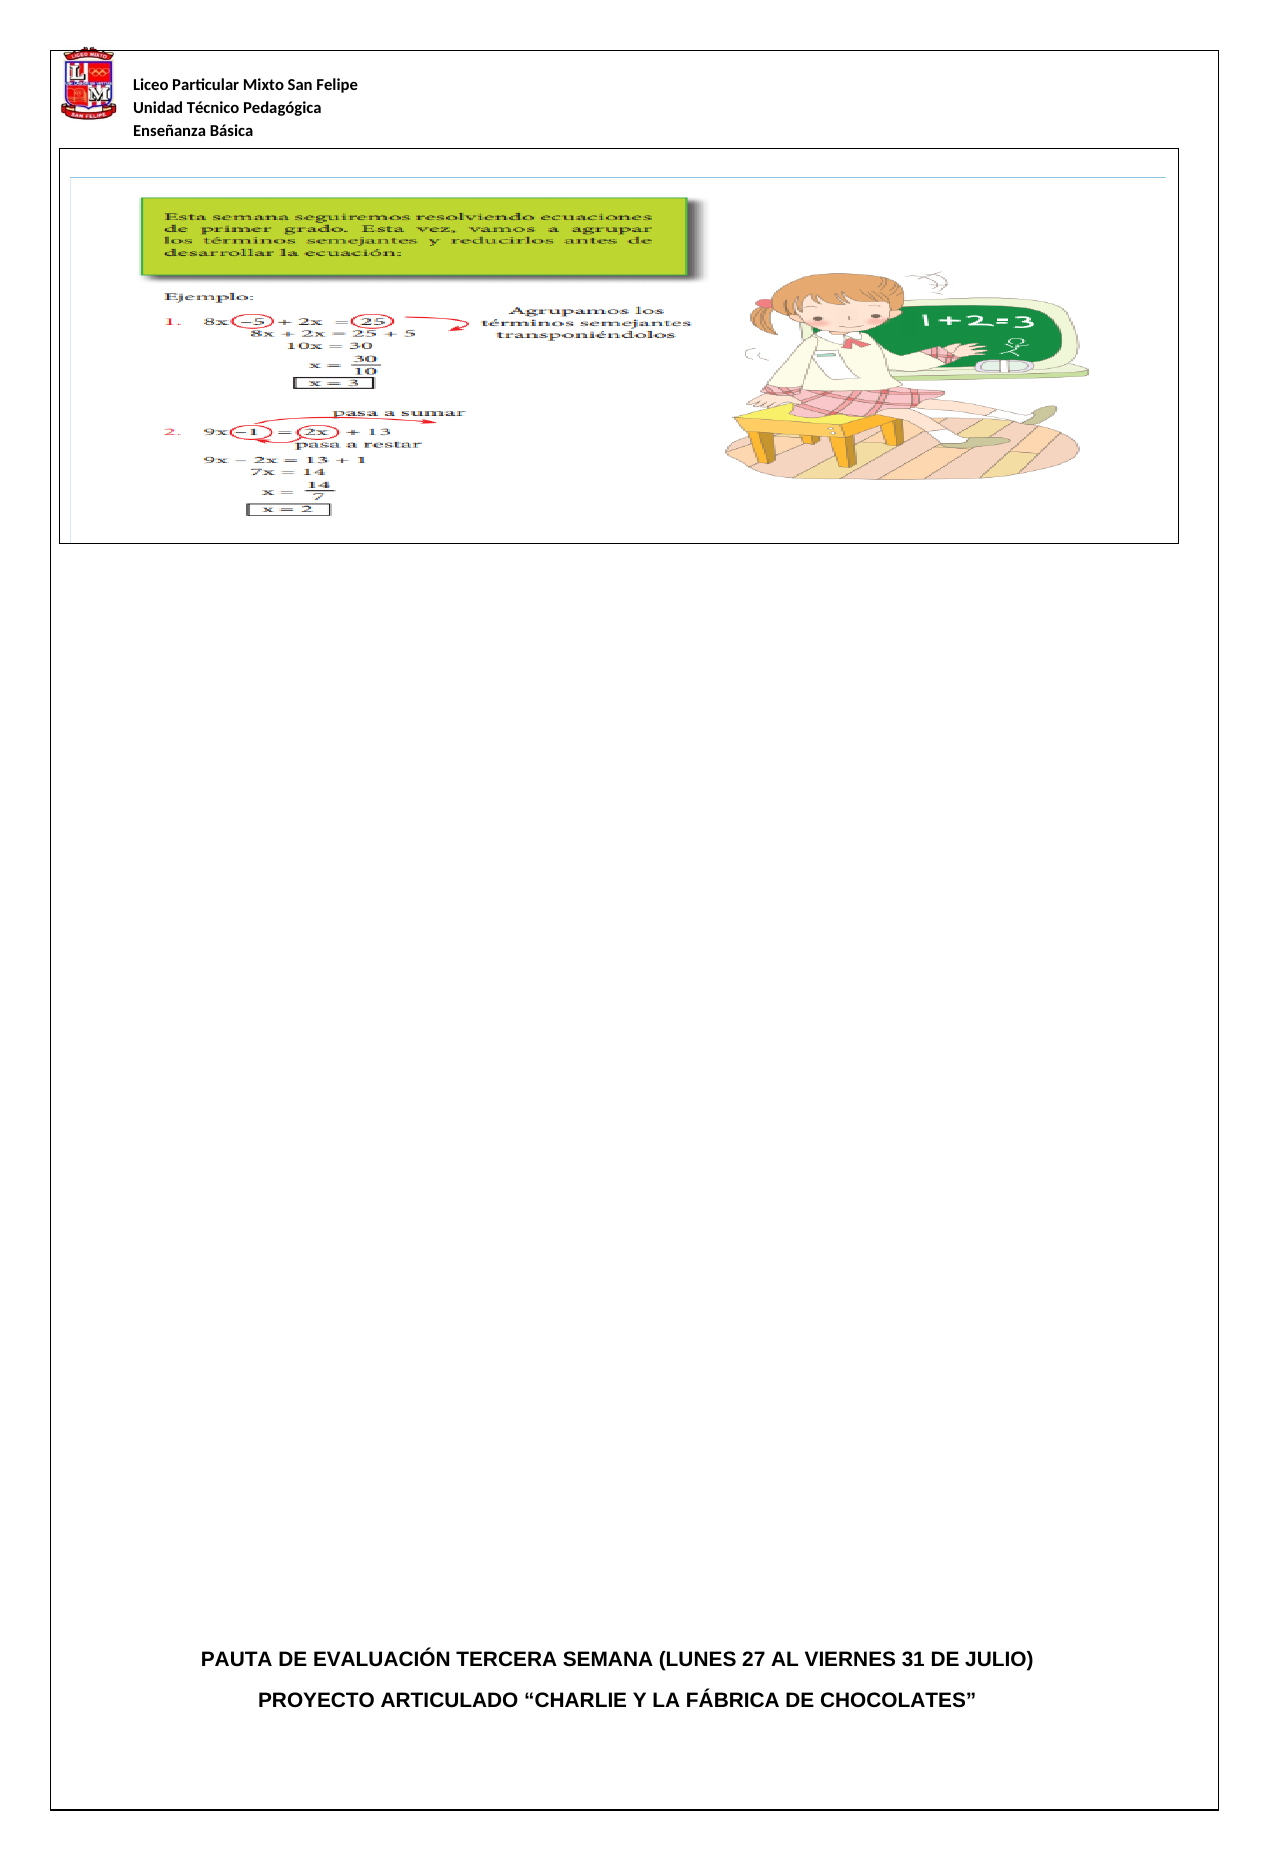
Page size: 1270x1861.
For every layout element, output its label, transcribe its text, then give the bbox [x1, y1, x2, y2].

text PROYECTO ARTICULADO “CHARLIE Y LA FÁBRICA DE CHOCOLATES” [59, 1687, 1176, 1711]
picture [70, 177, 1166, 543]
picture [59, 46, 118, 50]
picture [59, 51, 118, 121]
text PAUTA DE EVALUACIÓN TERCERA SEMANA (LUNES 27 AL VIERNES 31 DE JULIO) [59, 1647, 1176, 1671]
table_header MATEMÁTICA [60, 149, 1178, 543]
